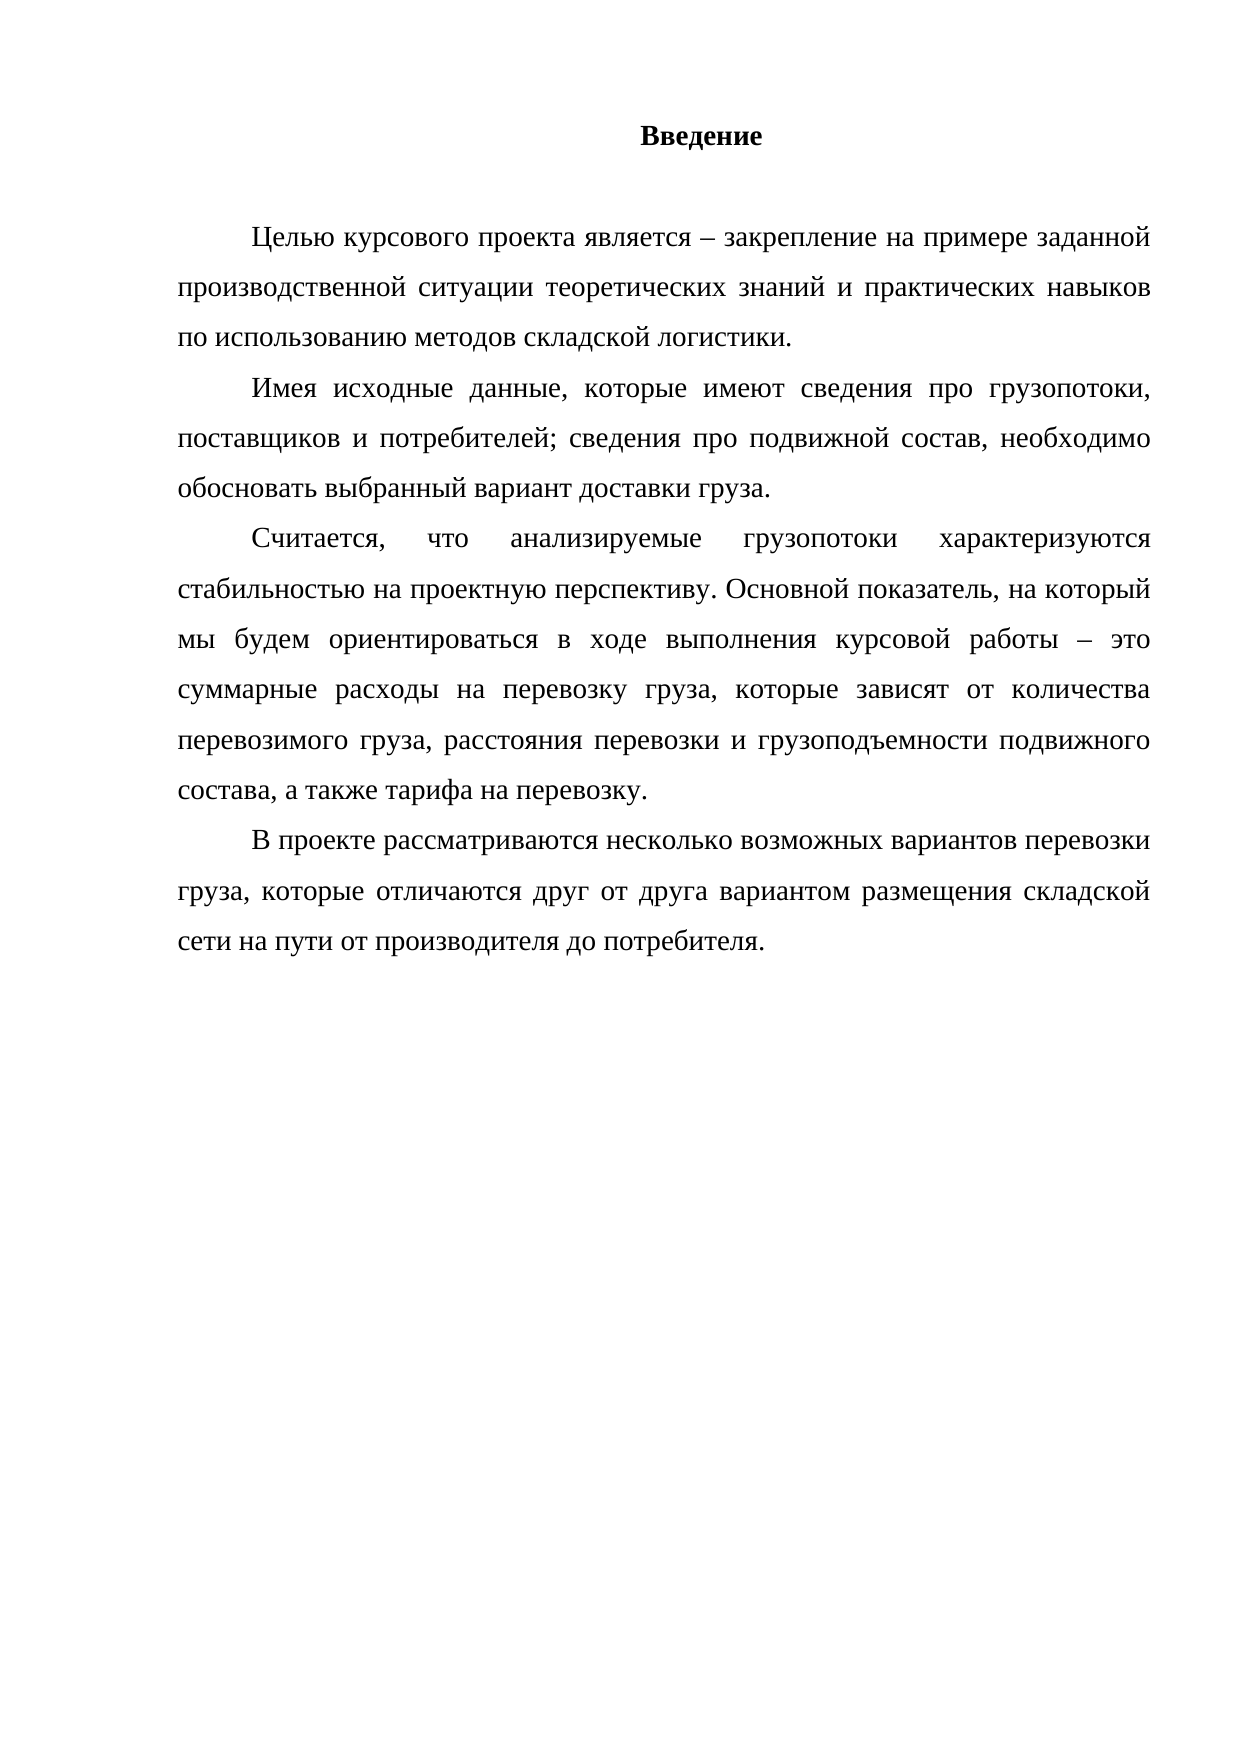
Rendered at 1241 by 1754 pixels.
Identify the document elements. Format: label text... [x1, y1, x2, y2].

text Имея исходные данные, которые имеют сведения про грузопотоки, поставщиков и потребителей; сведения про подвижной состав, необходимо обосновать выбранный вариант доставки груза. [177, 370, 1152, 504]
text Введение [177, 118, 1152, 152]
text В проекте рассматриваются несколько возможных вариантов перевозки груза, которые отличаются друг от друга вариантом размещения складской сети на пути от производителя до потребителя. [177, 822, 1152, 957]
text Целью курсового проекта является – закрепление на примере заданной производственной ситуации теоретических знаний и практических навыков по использованию методов складской логистики. [177, 219, 1152, 353]
text Считается, что анализируемые грузопотоки характеризуются стабильностью на проектную перспективу. Основной показатель, на который мы будем ориентироваться в ходе выполнения курсовой работы – это суммарные расходы на перевозку груза, которые зависят от количества перевозимого груза, расстояния перевозки и грузоподъемности подвижного состава, а также тарифа на перевозку. [177, 521, 1152, 806]
